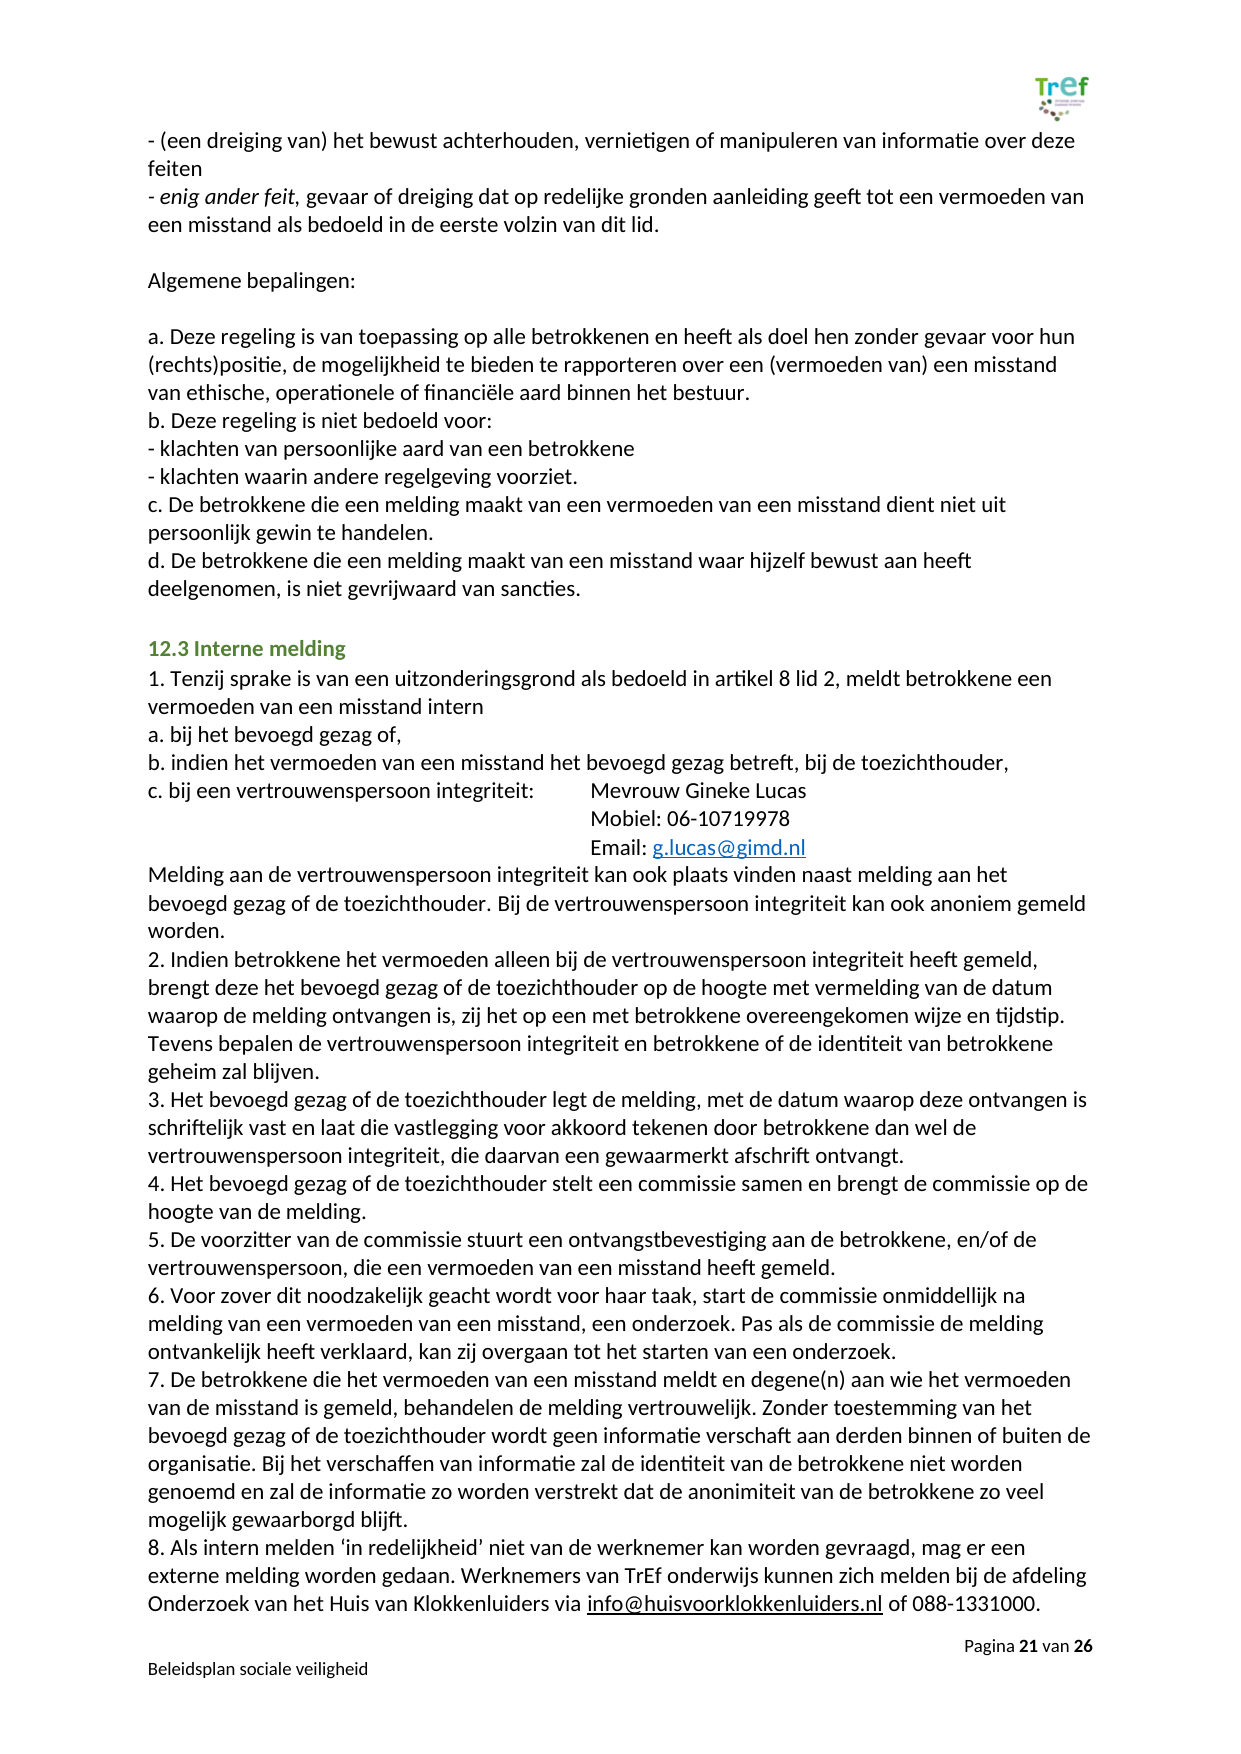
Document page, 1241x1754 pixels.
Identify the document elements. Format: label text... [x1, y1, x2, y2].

text 5. De voorzitter van de commissie stuurt een ontvangstbevestiging aan de betrokkene, en/of de vertrouwenspersoon, die een vermoeden van een misstand heeft gemeld. [148, 1225, 1092, 1281]
text c. bij een vertrouwenspersoon integriteit: Mevrouw Gineke Lucas [148, 777, 1092, 804]
text Melding aan de vertrouwenspersoon integriteit kan ook plaats vinden naast melding aan het bevoegd gezag of de toezichthouder. Bij de vertrouwenspersoon integriteit kan ook anoniem gemeld worden. [148, 861, 1092, 945]
text c. De betrokkene die een melding maakt van een vermoeden van een misstand dient niet uit persoonlijk gewin te handelen. [148, 490, 1092, 546]
text - (een dreiging van) het bewust achterhouden, vernietigen of manipuleren van informatie over deze feiten [148, 126, 1092, 182]
text 2. Indien betrokkene het vermoeden alleen bij de vertrouwenspersoon integriteit heeft gemeld, brengt deze het bevoegd gezag of de toezichthouder op de hoogte met vermelding van de datum waarop de melding ontvangen is, zij het op een met betrokkene overeengekomen wijze en tijdstip. Tevens bepalen de vertrouwenspersoon integriteit en betrokkene of de identiteit van betrokkene geheim zal blijven. [148, 945, 1092, 1085]
text Mobiel: 06-10719978 [516, 804, 1092, 833]
text - klachten van persoonlijke aard van een betrokkene [148, 434, 1092, 462]
subtitle 12.3 Interne melding [148, 634, 1092, 662]
text 7. De betrokkene die het vermoeden van een misstand meldt en degene(n) aan wie het vermoeden van de misstand is gemeld, behandelen de melding vertrouwelijk. Zonder toestemming van het bevoegd gezag of de toezichthouder wordt geen informatie verschaft aan derden binnen of buiten de organisatie. Bij het verschaffen van informatie zal de identiteit van de betrokkene niet worden genoemd en zal de informatie zo worden verstrekt dat de anonimiteit van de betrokkene zo veel mogelijk gewaarborgd blijft. [148, 1365, 1092, 1533]
text a. bij het bevoegd gezag of, [148, 721, 1092, 748]
picture [1031, 73, 1093, 126]
text - enig ander feit, gevaar of dreiging dat op redelijke gronden aanleiding geeft tot een vermoeden van een misstand als bedoeld in de eerste volzin van dit lid. [148, 182, 1092, 238]
text - klachten waarin andere regelgeving voorziet. [148, 462, 1092, 490]
text 1. Tenzij sprake is van een uitzonderingsgrond als bedoeld in artikel 8 lid 2, meldt betrokkene een vermoeden van een misstand intern [148, 664, 1092, 721]
text Algemene bepalingen: [148, 266, 1092, 294]
text d. De betrokkene die een melding maakt van een misstand waar hijzelf bewust aan heeft deelgenomen, is niet gevrijwaard van sancties. [148, 546, 1092, 602]
text a. Deze regeling is van toepassing op alle betrokkenen en heeft als doel hen zonder gevaar voor hun (rechts)positie, de mogelijkheid te bieden te rapporteren over een (vermoeden van) een misstand van ethische, operationele of financiële aard binnen het bestuur. [148, 322, 1092, 406]
text b. indien het vermoeden van een misstand het bevoegd gezag betreft, bij de toezichthouder, [148, 748, 1092, 777]
text Email: g.lucas@gimd.nl [516, 833, 1092, 861]
text 3. Het bevoegd gezag of de toezichthouder legt de melding, met de datum waarop deze ontvangen is schriftelijk vast en laat die vastlegging voor akkoord tekenen door betrokkene dan wel de vertrouwenspersoon integriteit, die daarvan een gewaarmerkt afschrift ontvangt. [148, 1085, 1092, 1169]
text 8. Als intern melden ‘in redelijkheid’ niet van de werknemer kan worden gevraagd, mag er een externe melding worden gedaan. Werknemers van TrEf onderwijs kunnen zich melden bij de afdeling Onderzoek van het Huis van Klokkenluiders via info@huisvoorklokkenluiders.nl of 088-1331000. [148, 1533, 1092, 1617]
text 4. Het bevoegd gezag of de toezichthouder stelt een commissie samen en brengt de commissie op de hoogte van de melding. [148, 1169, 1092, 1225]
text 6. Voor zover dit noodzakelijk geacht wordt voor haar taak, start de commissie onmiddellijk na melding van een vermoeden van een misstand, een onderzoek. Pas als de commissie de melding ontvankelijk heeft verklaard, kan zij overgaan tot het starten van een onderzoek. [148, 1281, 1092, 1365]
text b. Deze regeling is niet bedoeld voor: [148, 406, 1092, 434]
